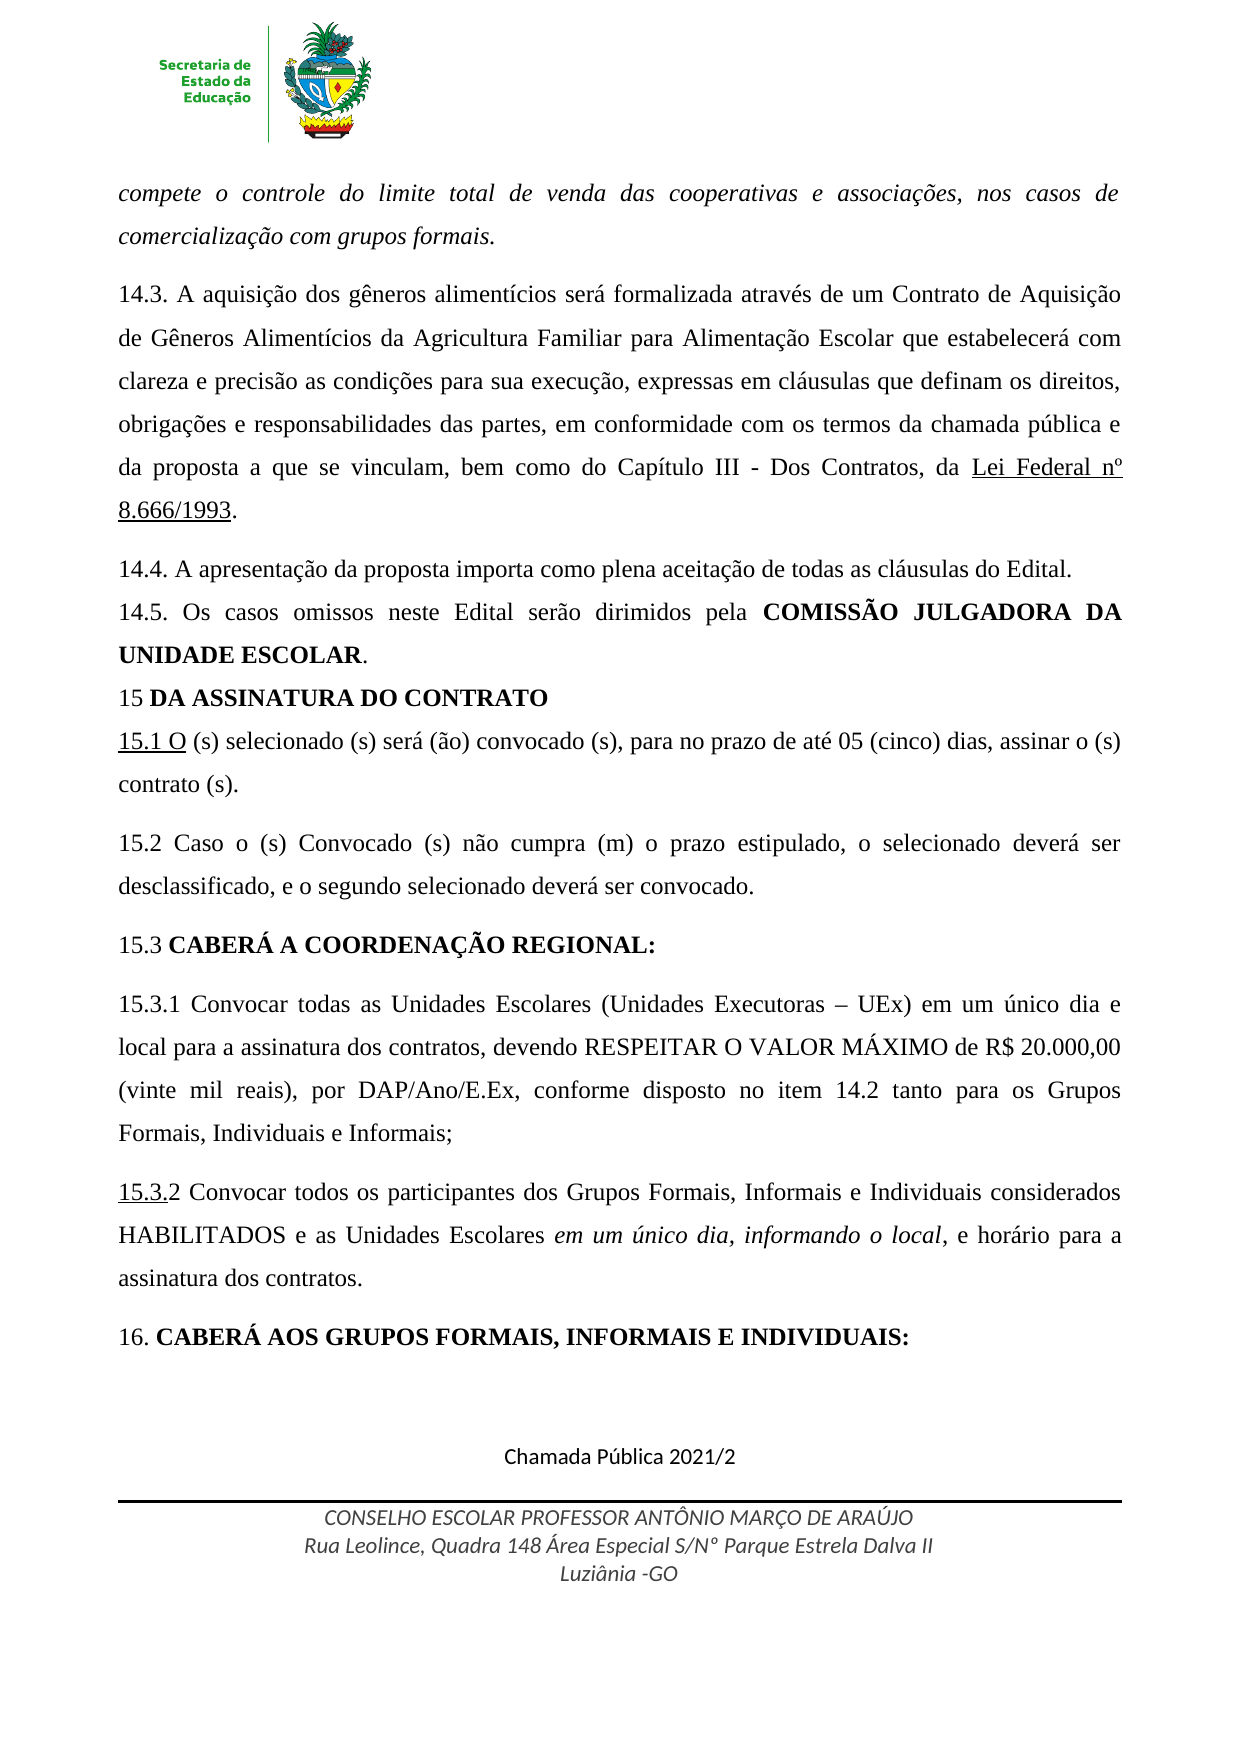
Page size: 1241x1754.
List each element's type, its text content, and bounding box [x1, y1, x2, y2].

text 15.2 Caso o (s) Convocado (s) não cumpra (m) o prazo estipulado, o selecionado deverá ser desclassificado, e o segundo selecionado deverá ser convocado. [118, 828, 1122, 900]
text 16. CABERÁ AOS GRUPOS FORMAIS, INFORMAIS E INDIVIDUAIS: [118, 1322, 1122, 1351]
text 14.3. A aquisição dos gêneros alimentícios será formalizada através de um Contrato de Aquisição de Gêneros Alimentícios da Agricultura Familiar para Alimentação Escolar que estabelecerá com clareza e precisão as condições para sua execução, expressas em cláusulas que definam os direitos, obrigações e responsabilidades das partes, em conformidade com os termos da chamada pública e da proposta a que se vinculam, bem como do Capítulo III - Dos Contratos, da Lei Federal nº 8.666/1993. [118, 279, 1122, 524]
text 15.3 CABERÁ A COORDENAÇÃO REGIONAL: [118, 930, 1122, 959]
text 15 DA ASSINATURA DO CONTRATO [118, 683, 1122, 712]
text 14.4. A apresentação da proposta importa como plena aceitação de todas as cláusulas do Edital. [118, 554, 1122, 583]
text 15.3.1 Convocar todas as Unidades Escolares (Unidades Executoras – UEx) em um único dia e local para a assinatura dos contratos, devendo RESPEITAR O VALOR MÁXIMO de R$ 20.000,00 (vinte mil reais), por DAP/Ano/E.Ex, conforme disposto no item 14.2 tanto para os Grupos Formais, Individuais e Informais; [118, 989, 1122, 1147]
text 15.1 O (s) selecionado (s) será (ão) convocado (s), para no prazo de até 05 (cinco) dias, assinar o (s) contrato (s). [118, 726, 1122, 798]
text 15.3.2 Convocar todos os participantes dos Grupos Formais, Informais e Individuais considerados HABILITADOS e as Unidades Escolares em um único dia, informando o local, e horário para a assinatura dos contratos. [118, 1177, 1122, 1292]
picture [118, 14, 412, 150]
text 14.5. Os casos omissos neste Edital serão dirimidos pela COMISSÃO JULGADORA DA UNIDADE ESCOLAR. [118, 597, 1122, 669]
